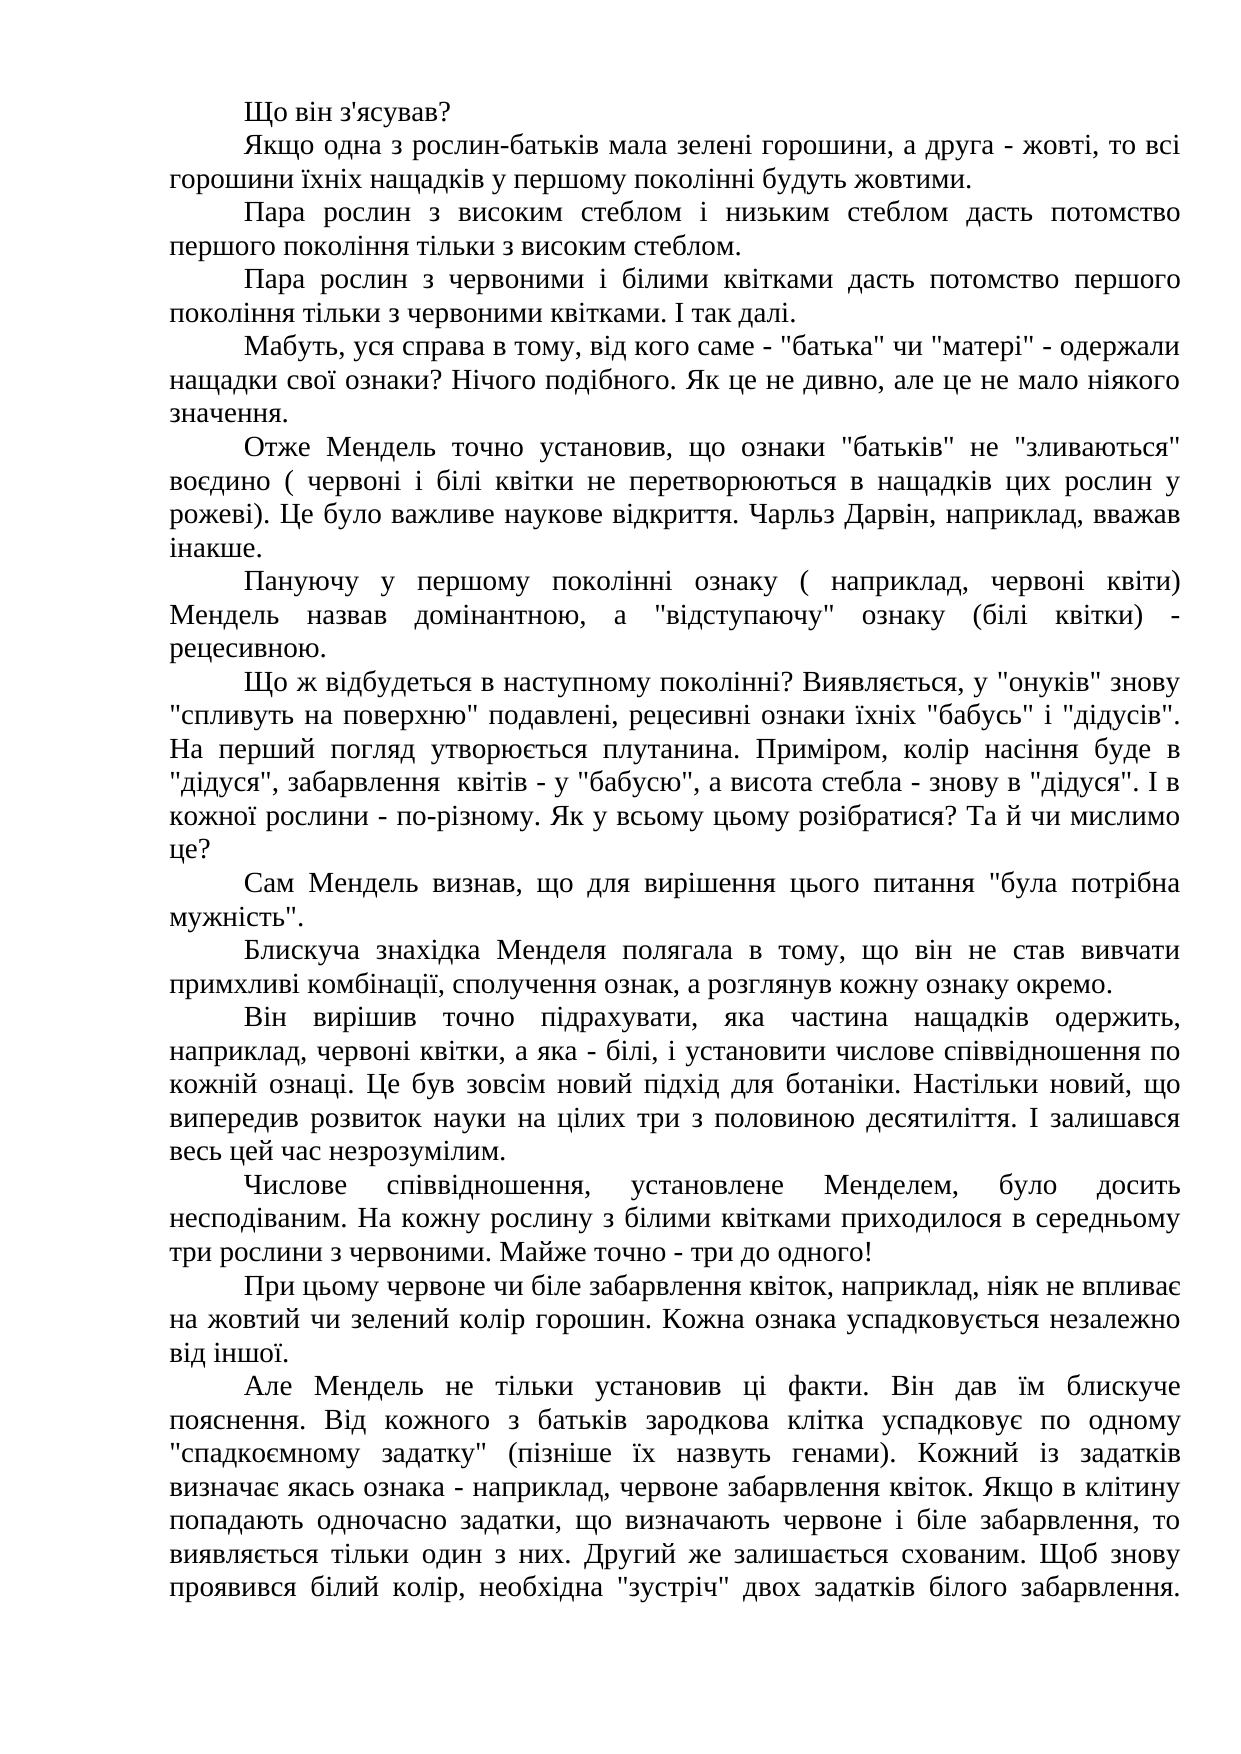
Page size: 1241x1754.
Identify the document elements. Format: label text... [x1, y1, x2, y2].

text Пара рослин з високим стеблом і низьким стеблом дасть потомство першого покоління тільки з високим стеблом. [169, 194, 1182, 261]
text При цьому червоне чи біле забарвлення квіток, наприклад, ніяк не впливає на жовтий чи зелений колір горошин. Кожна ознака успадковується незалежно від іншої. [169, 1268, 1182, 1368]
text Отже Мендель точно установив, що ознаки "батьків" не "зливаються" воєдино ( червоні і білі квітки не перетворюються в нащадків цих рослин у рожеві). Це було важливе наукове відкриття. Чарльз Дарвін, наприклад, вважав інакше. [169, 429, 1182, 563]
text Пара рослин з червоними і білими квітками дасть потомство першого покоління тільки з червоними квітками. І так далі. [169, 261, 1182, 328]
text Сам Мендель визнав, що для вирішення цього питання "була потрібна мужність". [169, 865, 1182, 932]
text Якщо одна з рослин-батьків мала зелені горошини, а друга - жовті, то всі горошини їхніх нащадків у першому поколінні будуть жовтими. [169, 127, 1182, 194]
text Числове співвідношення, установлене Менделем, було досить несподіваним. На кожну рослину з білими квітками приходилося в середньому три рослини з червоними. Майже точно - три до одного! [169, 1167, 1182, 1268]
text Пануючу у першому поколінні ознаку ( наприклад, червоні квіти) Мендель назвав домінантною, а "відступаючу" ознаку (білі квітки) - рецесивною. [169, 563, 1182, 664]
text Блискуча знахідка Менделя полягала в тому, що він не став вивчати примхливі комбінації, сполучення ознак, а розглянув кожну ознаку окремо. [169, 932, 1182, 999]
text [169, 1368, 1182, 1603]
text Мабуть, уся справа в тому, від кого саме - "батька" чи "матері" - одержали нащадки свої ознаки? Нічого подібного. Як це не дивно, але це не мало ніякого значення. [169, 328, 1182, 429]
text Що він з'ясував? [169, 94, 1182, 127]
text Що ж відбудеться в наступному поколінні? Виявляється, у "онуків" знову "спливуть на поверхню" подавлені, рецесивні ознаки їхніх "бабусь" і "дідусів". На перший погляд утворюється плутанина. Приміром, колір насіння буде в "дідуся", забарвлення квітів - у "бабусю", а висота стебла - знову в "дідуся". І в кожної рослини - по-різному. Як у всьому цьому розібратися? Та й чи мислимо це? [169, 664, 1182, 865]
text Він вирішив точно підрахувати, яка частина нащадків одержить, наприклад, червоні квітки, а яка - білі, і установити числове співвідношення по кожній ознаці. Це був зовсім новий підхід для ботаніки. Настільки новий, що випередив розвиток науки на цілих три з половиною десятиліття. І залишався весь цей час незрозумілим. [169, 999, 1182, 1167]
